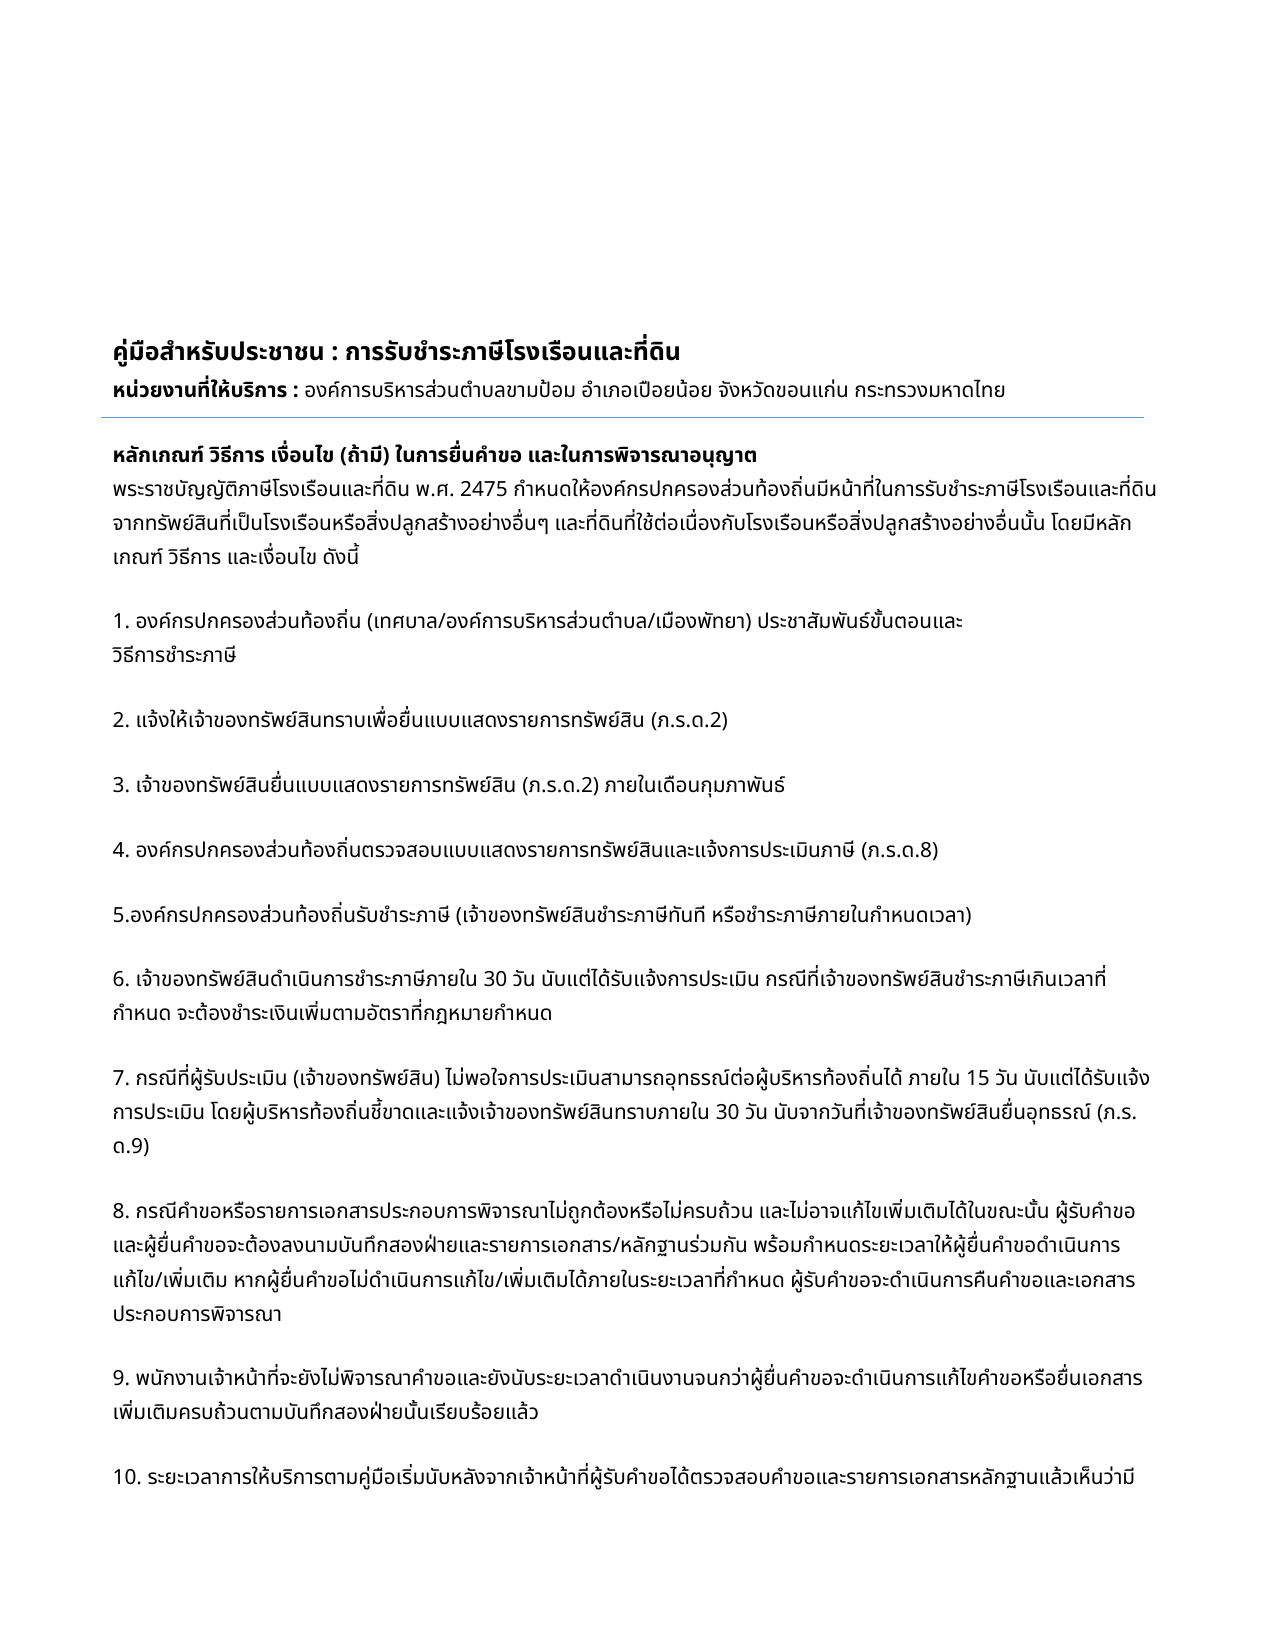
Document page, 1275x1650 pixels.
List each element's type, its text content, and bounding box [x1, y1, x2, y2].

text หน่วยงานที่ให้บริการ : องค์การบริหารส่วนตำบลขามป้อม อำเภอเปือยน้อย จังหวัดขอนแก่น กระทรวงมหาดไทย [112, 375, 1162, 407]
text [112, 474, 1162, 1494]
text หลักเกณฑ์ วิธีการ เงื่อนไข (ถ้ามี) ในการยื่นคำขอ และในการพิจารณาอนุญาต [112, 440, 1162, 471]
text คู่มือสำหรับประชาชน : การรับชำระภาษีโรงเรือนและที่ดิน [112, 334, 1162, 372]
